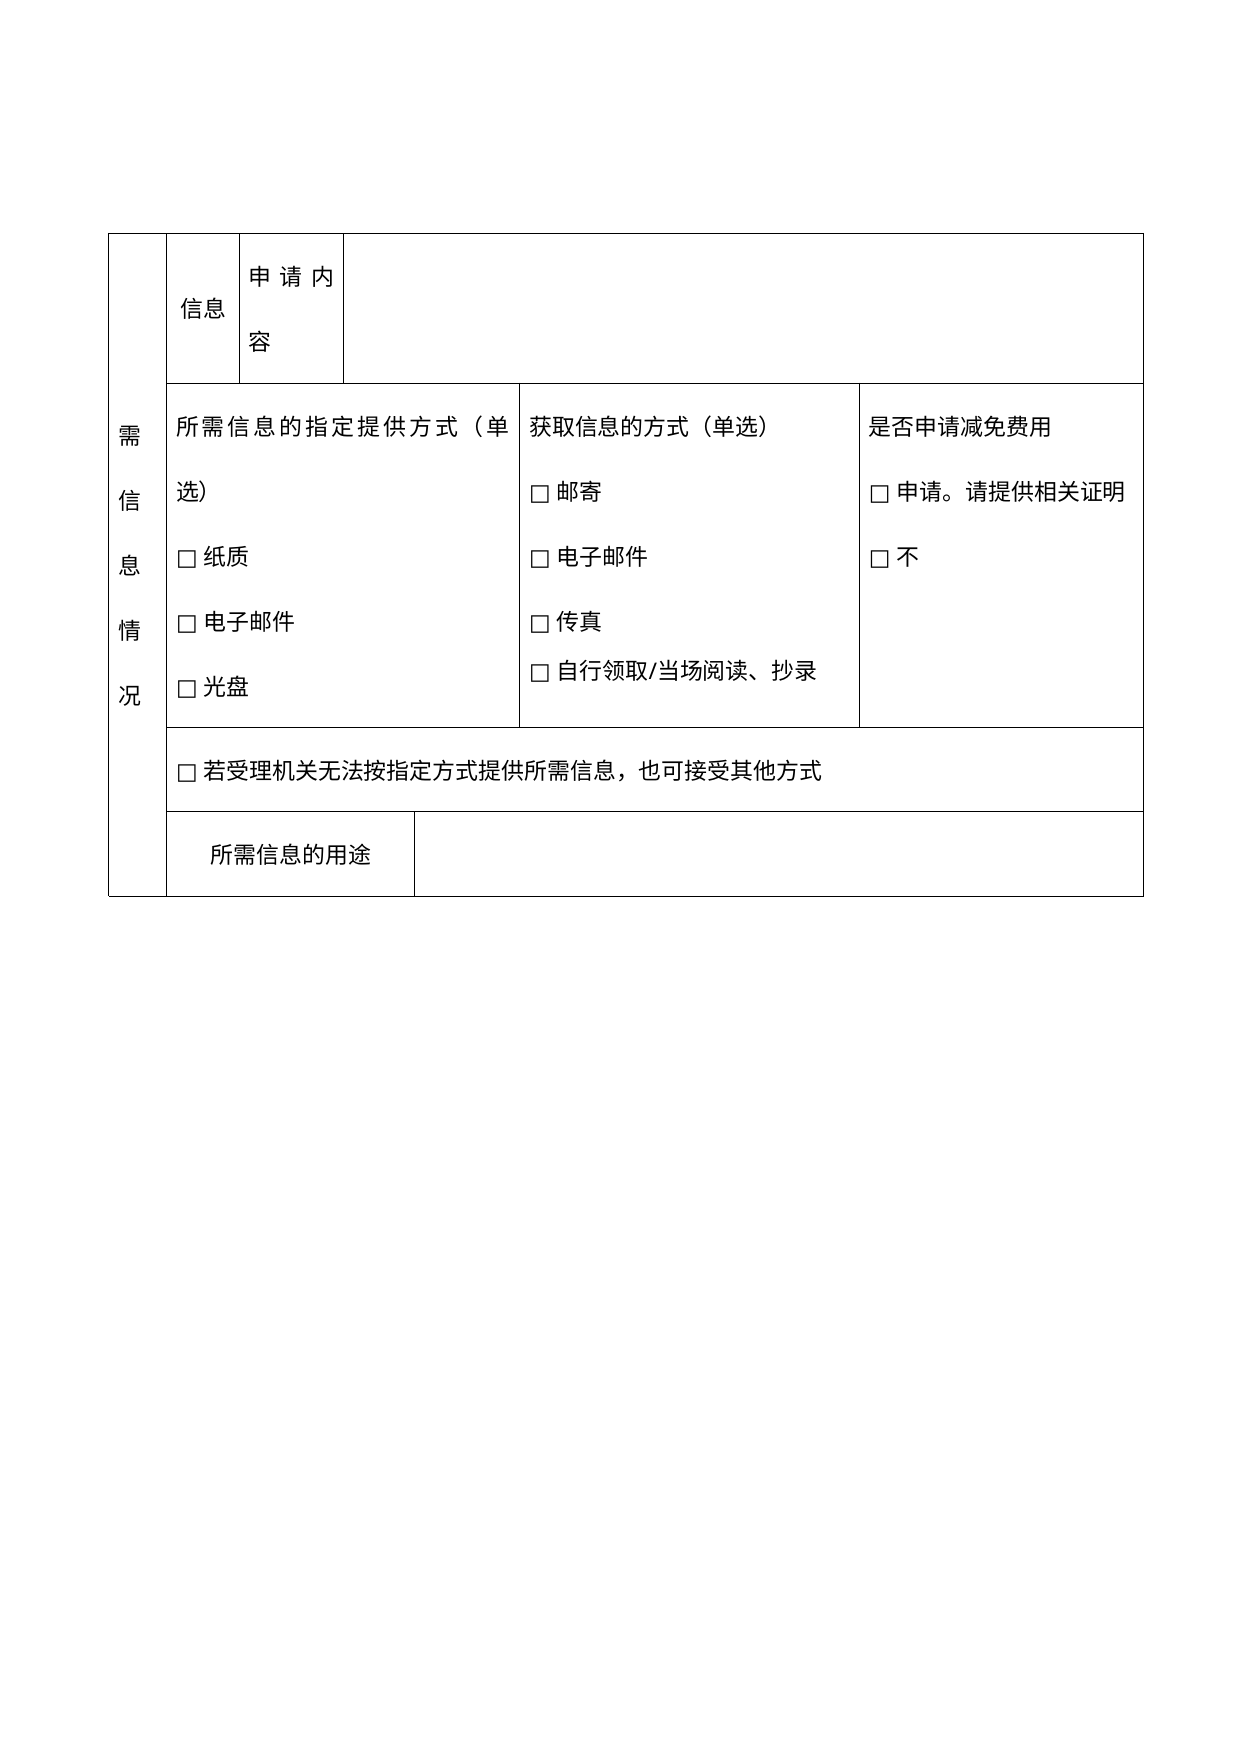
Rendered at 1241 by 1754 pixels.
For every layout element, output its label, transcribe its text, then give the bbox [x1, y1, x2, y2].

table_cell 所需信息情况 [109, 234, 166, 896]
table_cell 所需信息的指定提供方式（单选） □ 纸质 □ 电子邮件 □ 光盘 [167, 384, 519, 727]
table_cell 获取信息的方式（单选） □ 邮寄 □ 电子邮件 □ 传真 □ 自行领取/当场阅读、抄录 [520, 384, 859, 727]
table_cell [415, 812, 1143, 896]
table_cell □ 若受理机关无法按指定方式提供所需信息，也可接受其他方式 [167, 728, 1143, 811]
table_cell 是否申请减免费用 □ 申请。请提供相关证明 □ 不 [860, 384, 1143, 727]
table_cell 所需信息 [167, 234, 239, 383]
table_cell 申请内容 [240, 234, 343, 383]
table_cell [344, 234, 1143, 383]
table_cell 所需信息的用途 [167, 812, 414, 896]
